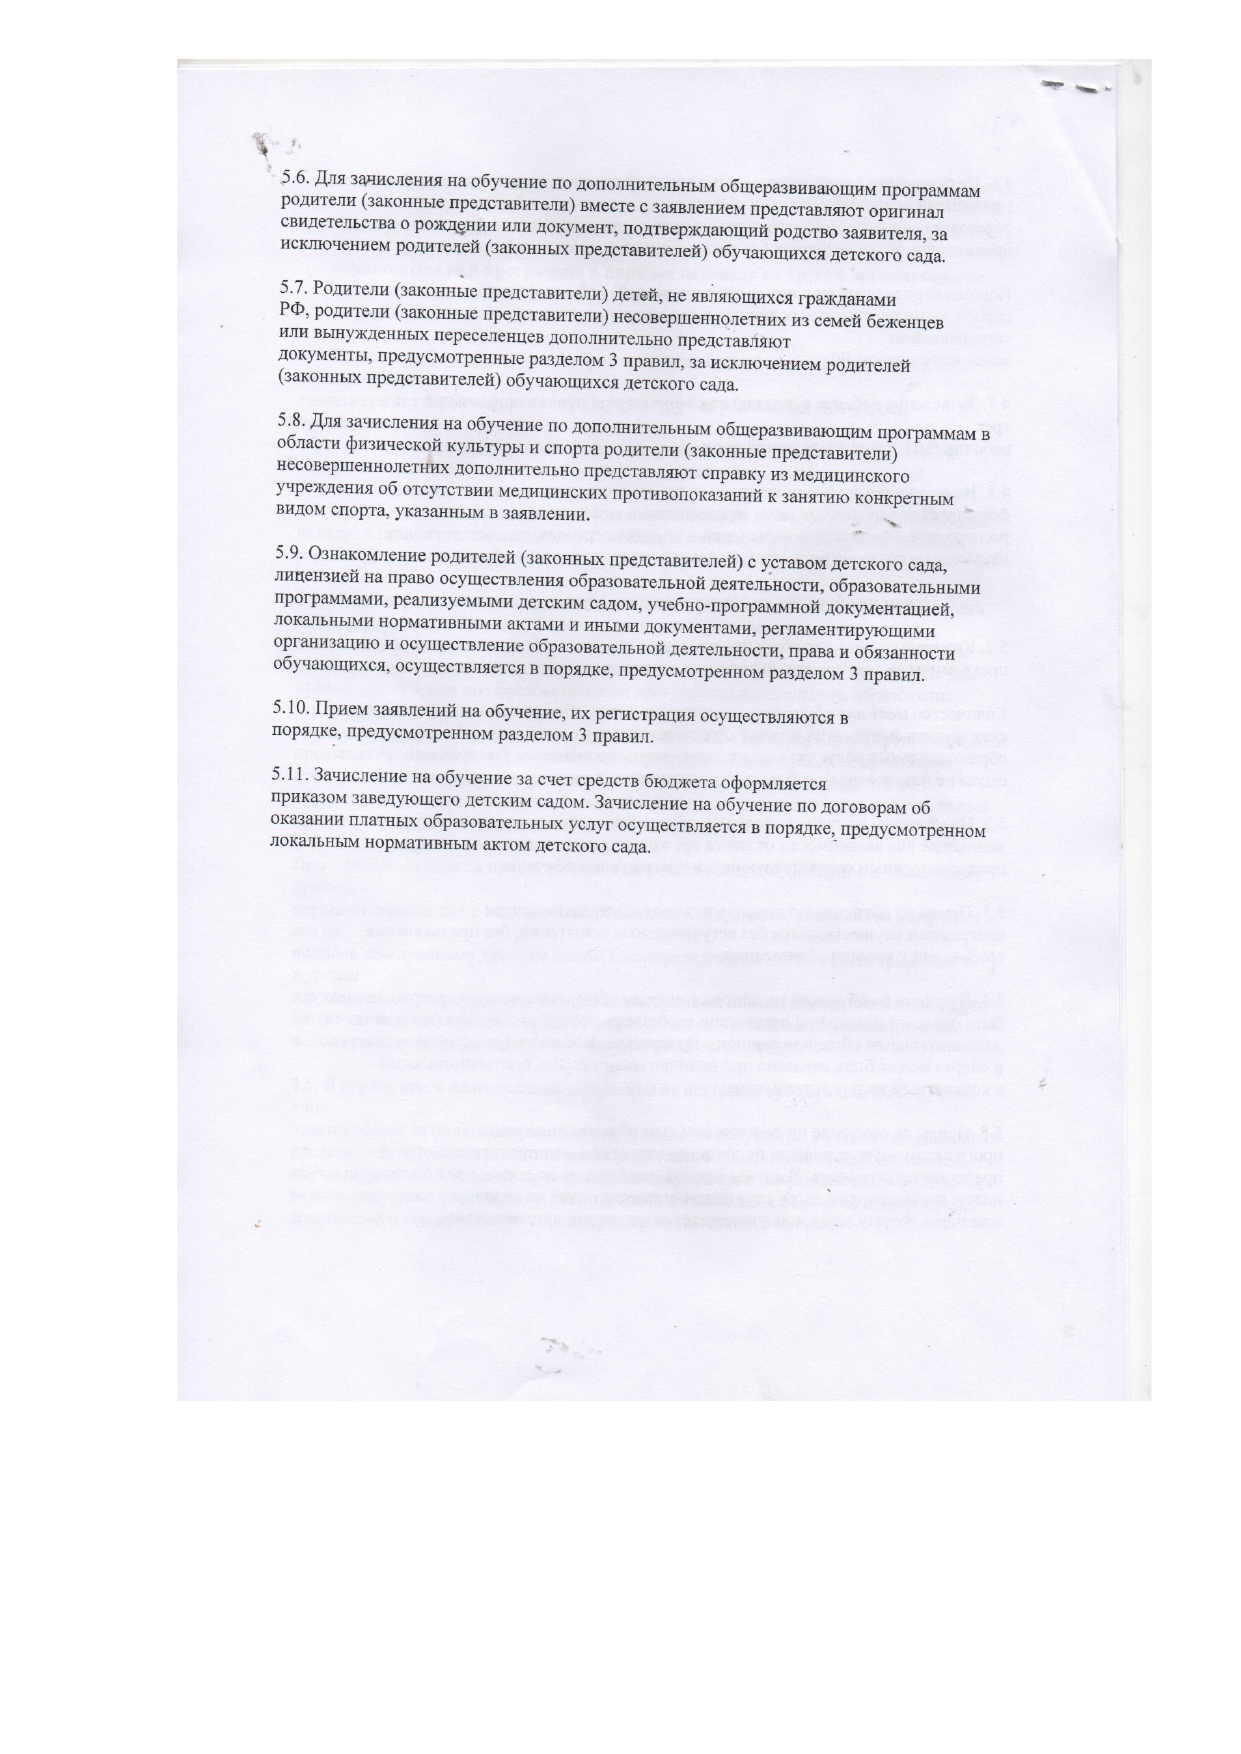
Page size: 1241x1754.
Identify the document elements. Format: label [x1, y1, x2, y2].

picture [177, 59, 1152, 1401]
